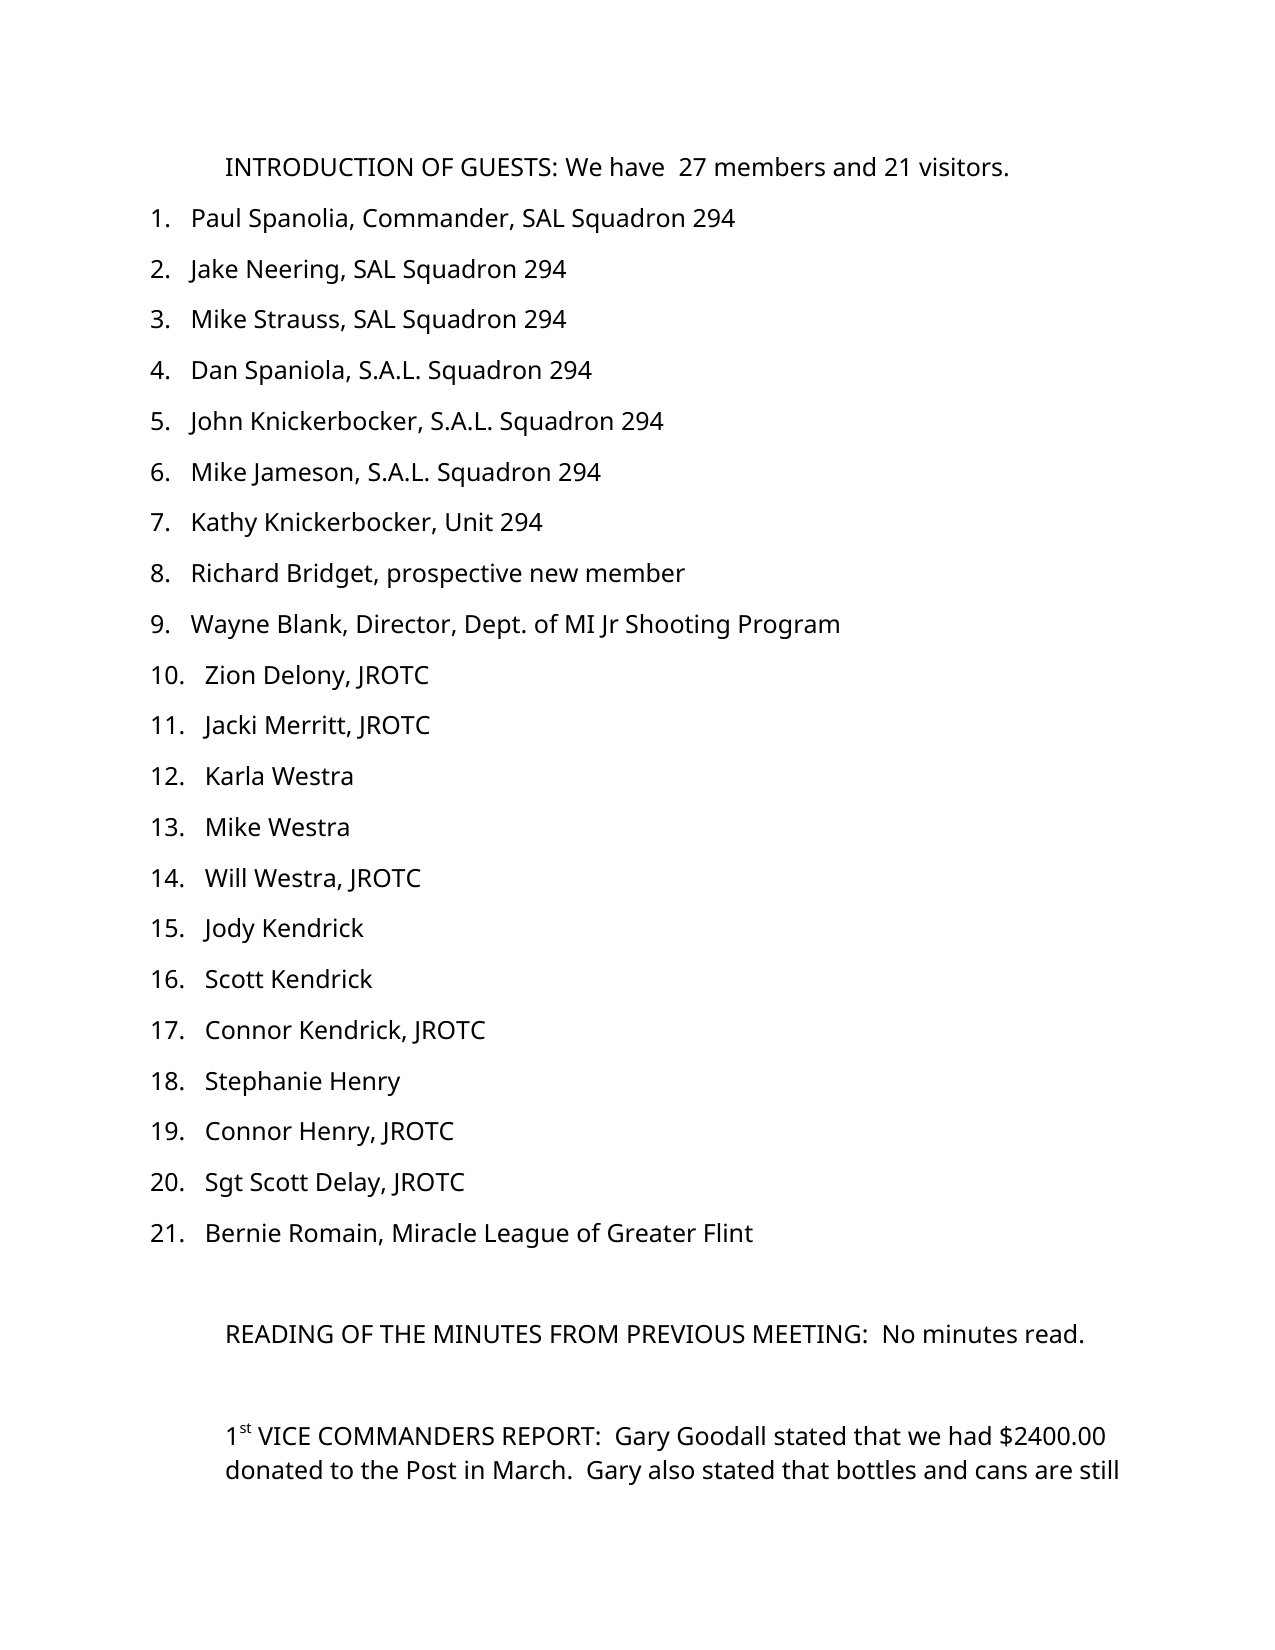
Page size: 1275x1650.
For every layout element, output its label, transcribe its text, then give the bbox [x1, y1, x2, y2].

list Dan Spaniola, S.A.L. Squadron 294 [150, 353, 1125, 387]
list READING OF THE MINUTES FROM PREVIOUS MEETING: No minutes read. [225, 1317, 1125, 1351]
list Will Westra, JROTC [150, 860, 1125, 894]
list Connor Henry, JROTC [150, 1114, 1125, 1148]
list Zion Delony, JROTC [150, 657, 1125, 691]
list Karla Westra [150, 759, 1125, 793]
list Wayne Blank, Director, Dept. of MI Jr Shooting Program [150, 607, 1125, 641]
list Jacki Merritt, JROTC [150, 708, 1125, 742]
list Mike Strauss, SAL Squadron 294 [150, 302, 1125, 336]
list Stephanie Henry [150, 1063, 1125, 1097]
list Jake Neering, SAL Squadron 294 [150, 251, 1125, 286]
list John Knickerbocker, S.A.L. Squadron 294 [150, 404, 1125, 438]
list Connor Kendrick, JROTC [150, 1012, 1125, 1046]
list Jody Kendrick [150, 911, 1125, 945]
list Kathy Knickerbocker, Unit 294 [150, 505, 1125, 539]
list Mike Westra [150, 809, 1125, 843]
list Bernie Romain, Miracle League of Greater Flint [150, 1215, 1125, 1249]
list Richard Bridget, prospective new member [150, 556, 1125, 590]
list Mike Jameson, S.A.L. Squadron 294 [150, 454, 1125, 488]
list Scott Kendrick [150, 962, 1125, 996]
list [225, 1418, 1125, 1486]
text INTRODUCTION OF GUESTS: We have 27 members and 21 visitors. [225, 150, 1125, 184]
list Sgt Scott Delay, JROTC [150, 1164, 1125, 1199]
list Paul Spanolia, Commander, SAL Squadron 294 [150, 201, 1125, 235]
